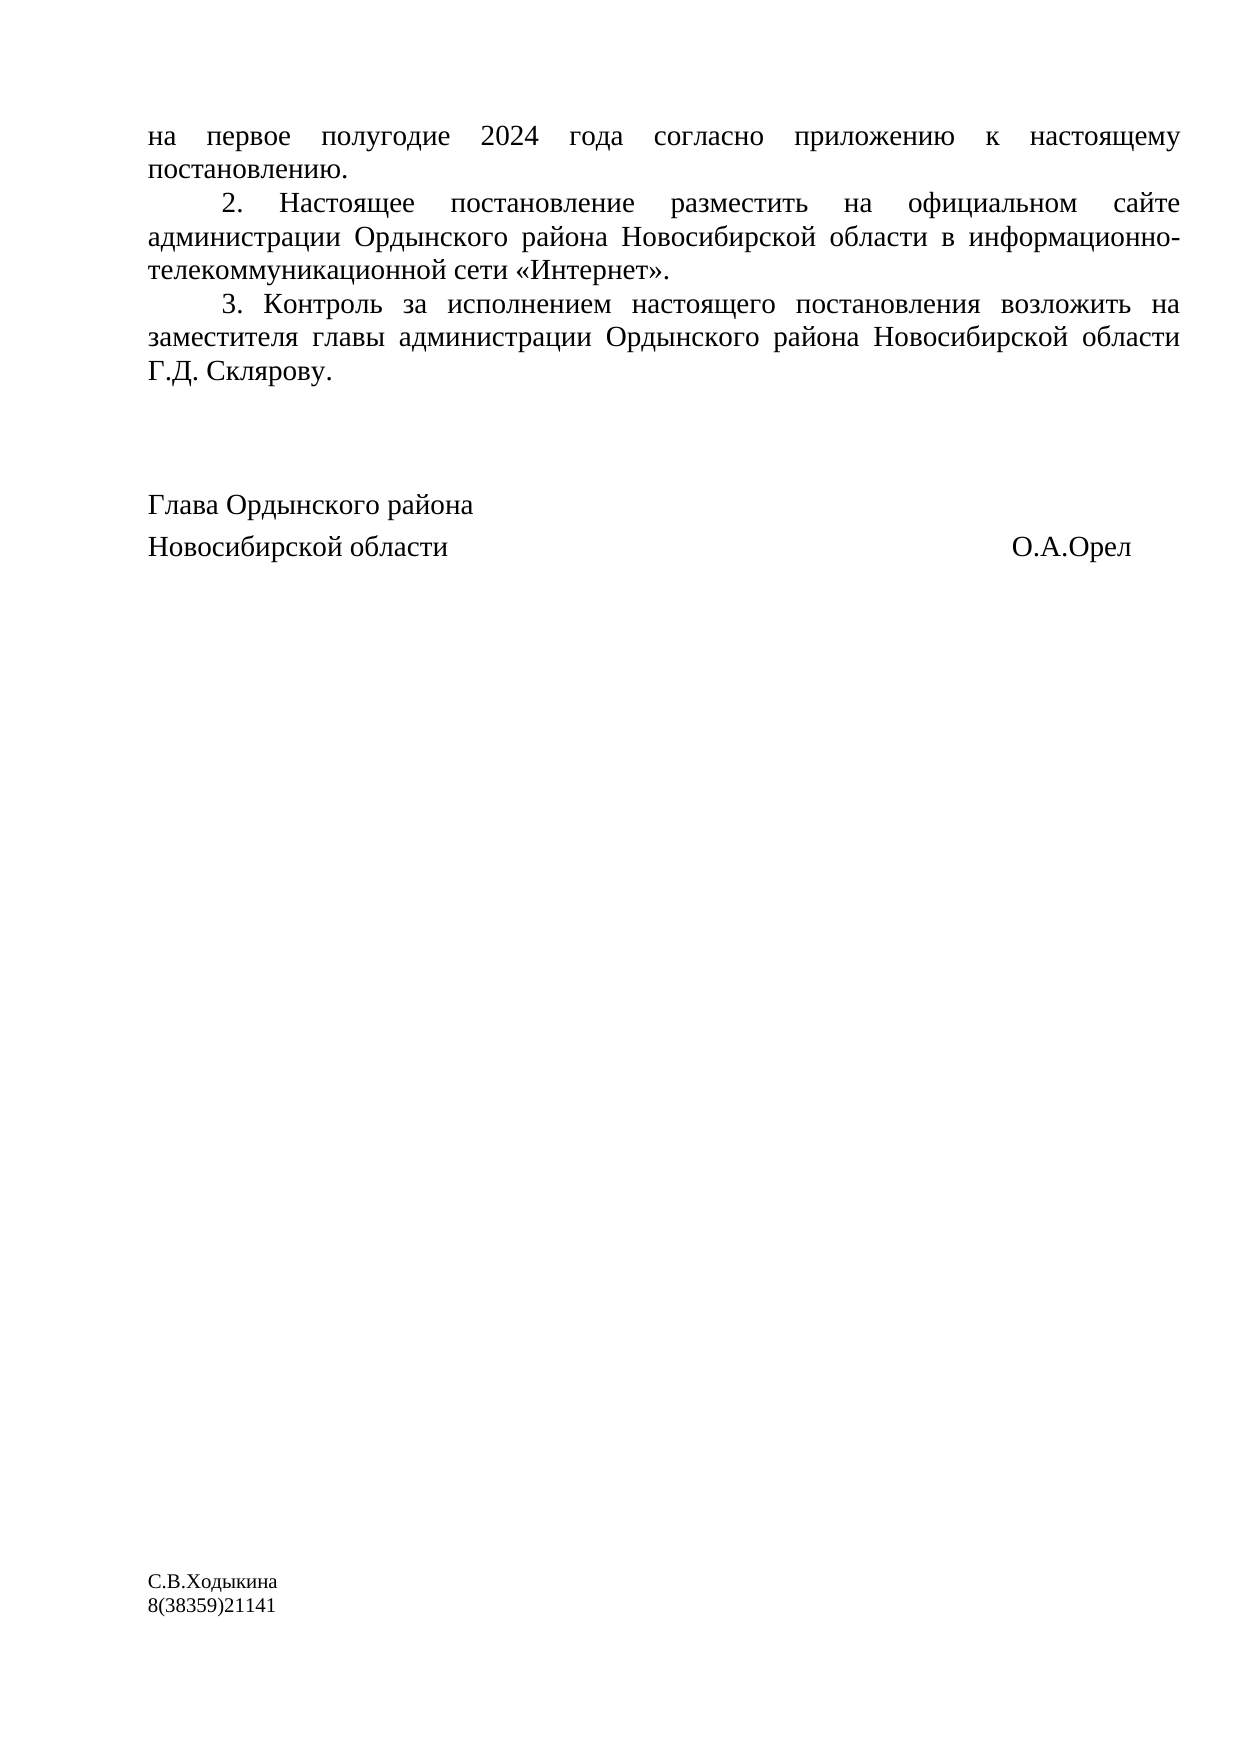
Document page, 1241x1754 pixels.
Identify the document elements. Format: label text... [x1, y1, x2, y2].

text С.В.Ходыкина [148, 1569, 1182, 1593]
text 3. Контроль за исполнением настоящего постановления возложить на заместителя главы администрации Ордынского района Новосибирской области Г.Д. Склярову. [148, 286, 1181, 386]
text 2. Настоящее постановление разместить на официальном сайте администрации Ордынского района Новосибирской области в информационно-телекоммуникационной сети «Интернет». [148, 185, 1181, 286]
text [148, 118, 1181, 185]
text 8(38359)21141 [148, 1593, 1182, 1617]
text Глава Ордынского района [148, 487, 1181, 521]
text Новосибирской области О.А.Орел [148, 529, 1181, 562]
